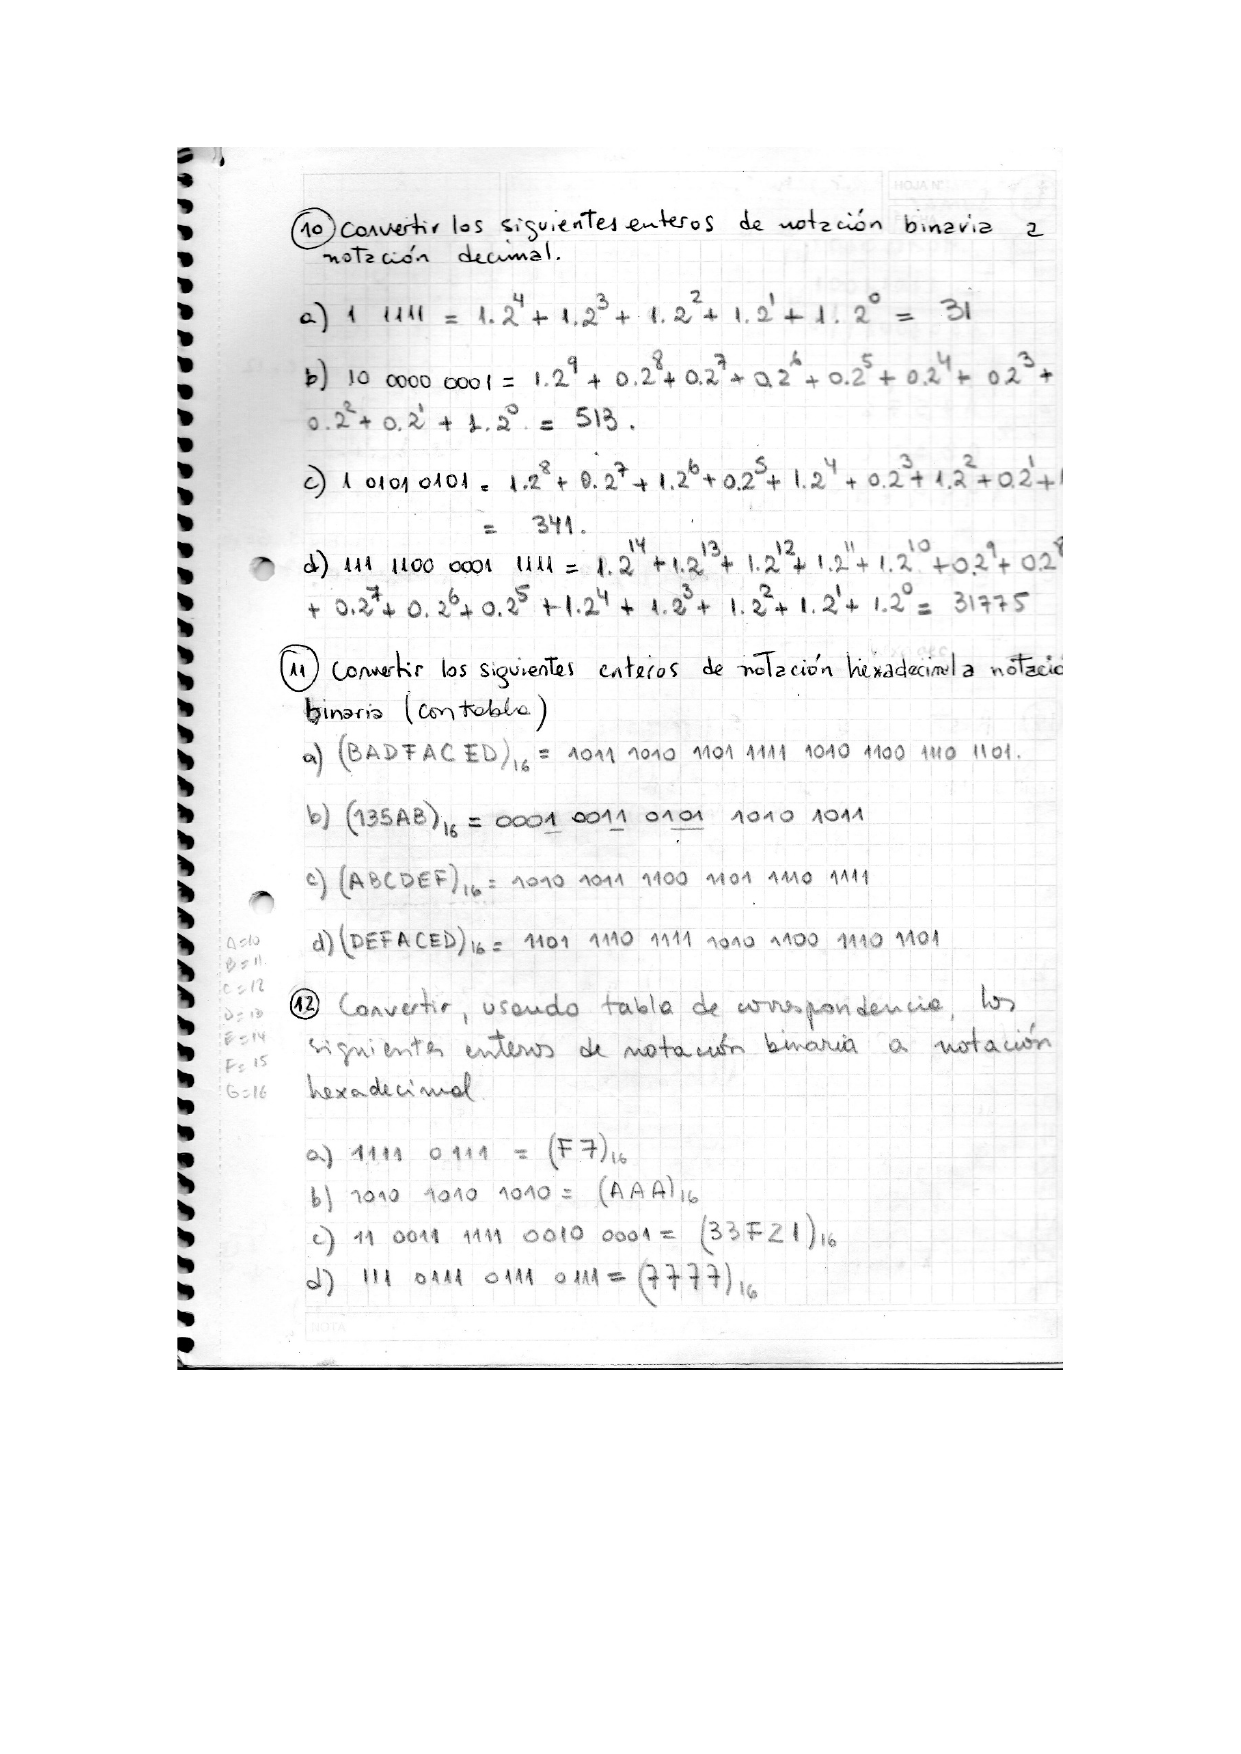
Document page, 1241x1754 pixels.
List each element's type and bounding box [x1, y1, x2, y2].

picture [177, 147, 1063, 1370]
